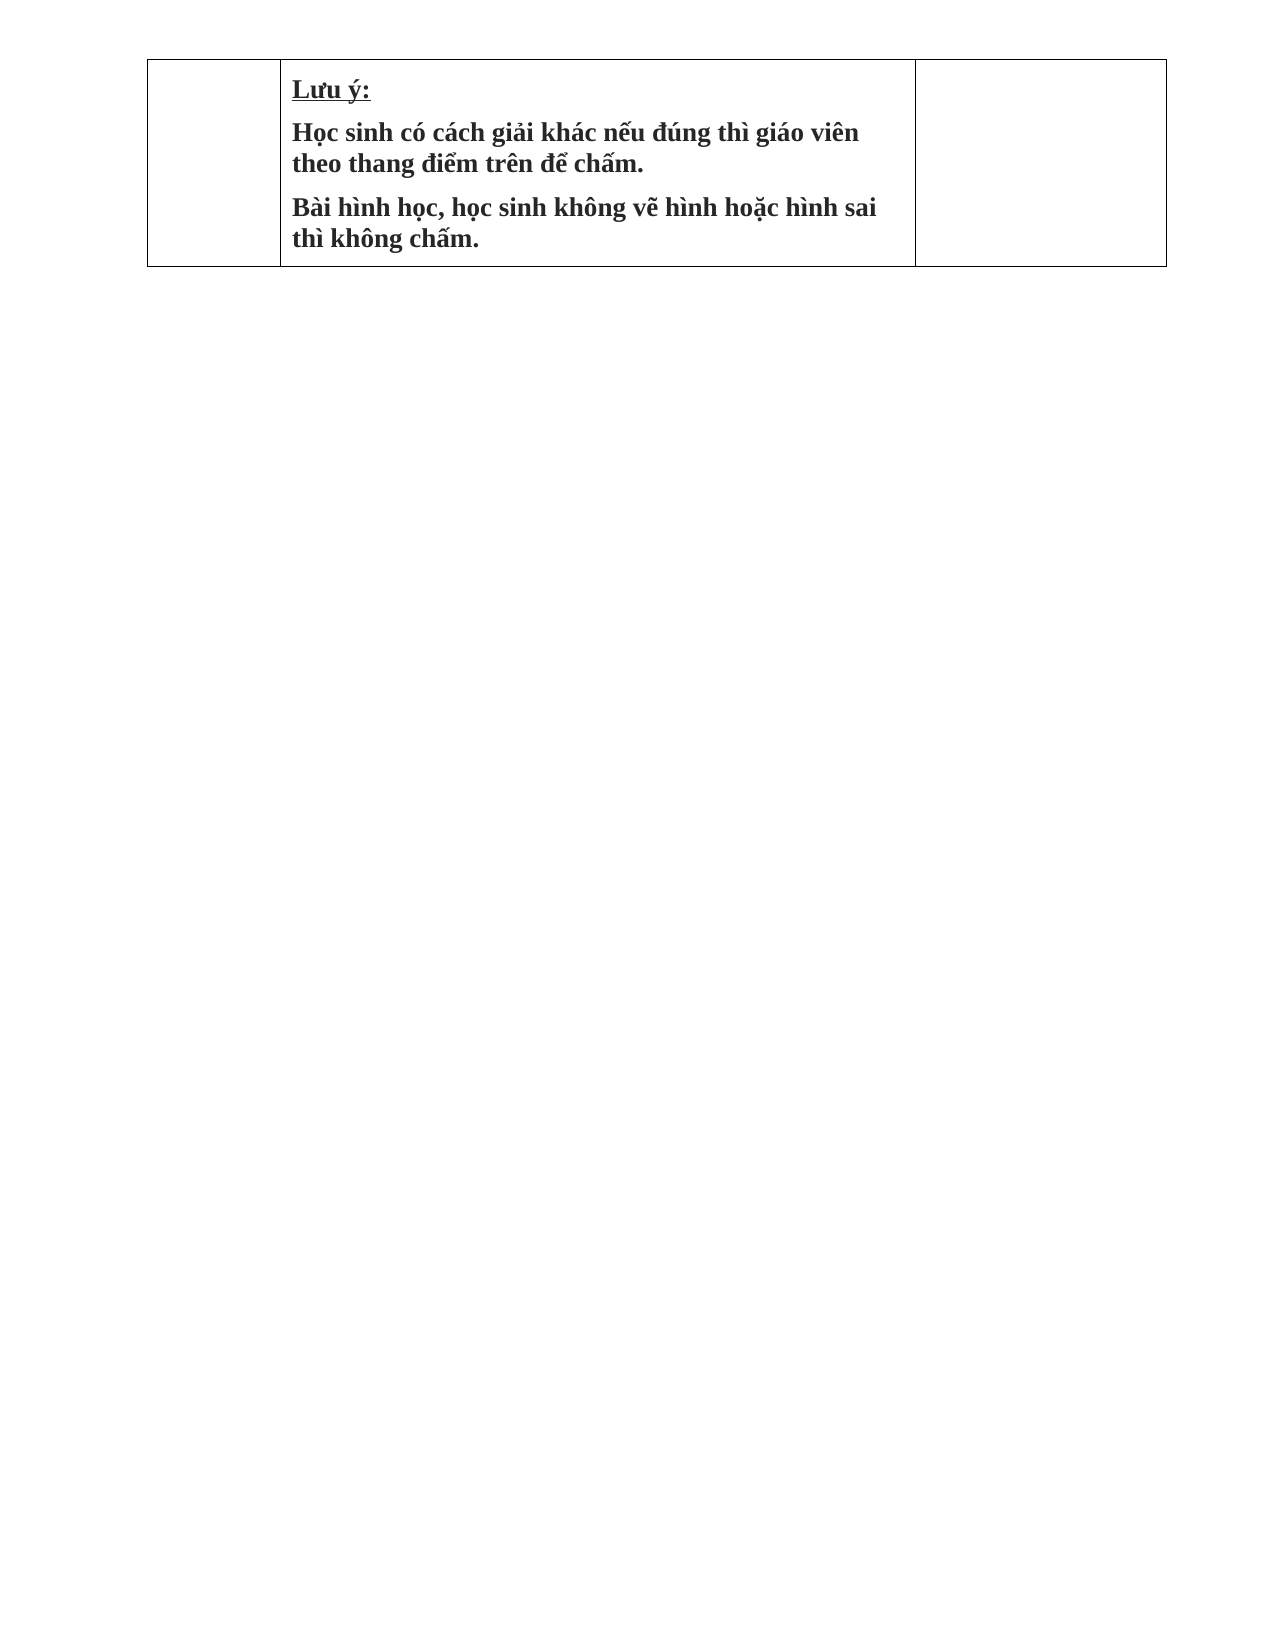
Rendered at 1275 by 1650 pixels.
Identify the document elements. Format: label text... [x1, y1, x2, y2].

table_header [916, 60, 1166, 266]
table_header Lưu ý: Học sinh có cách giải khác nếu đúng thì giáo viên theo thang điểm trên để chấm. Bài hình học, học sinh không vẽ hình hoặc hình sai thì không chấm. [281, 60, 915, 266]
table_header [148, 60, 280, 266]
